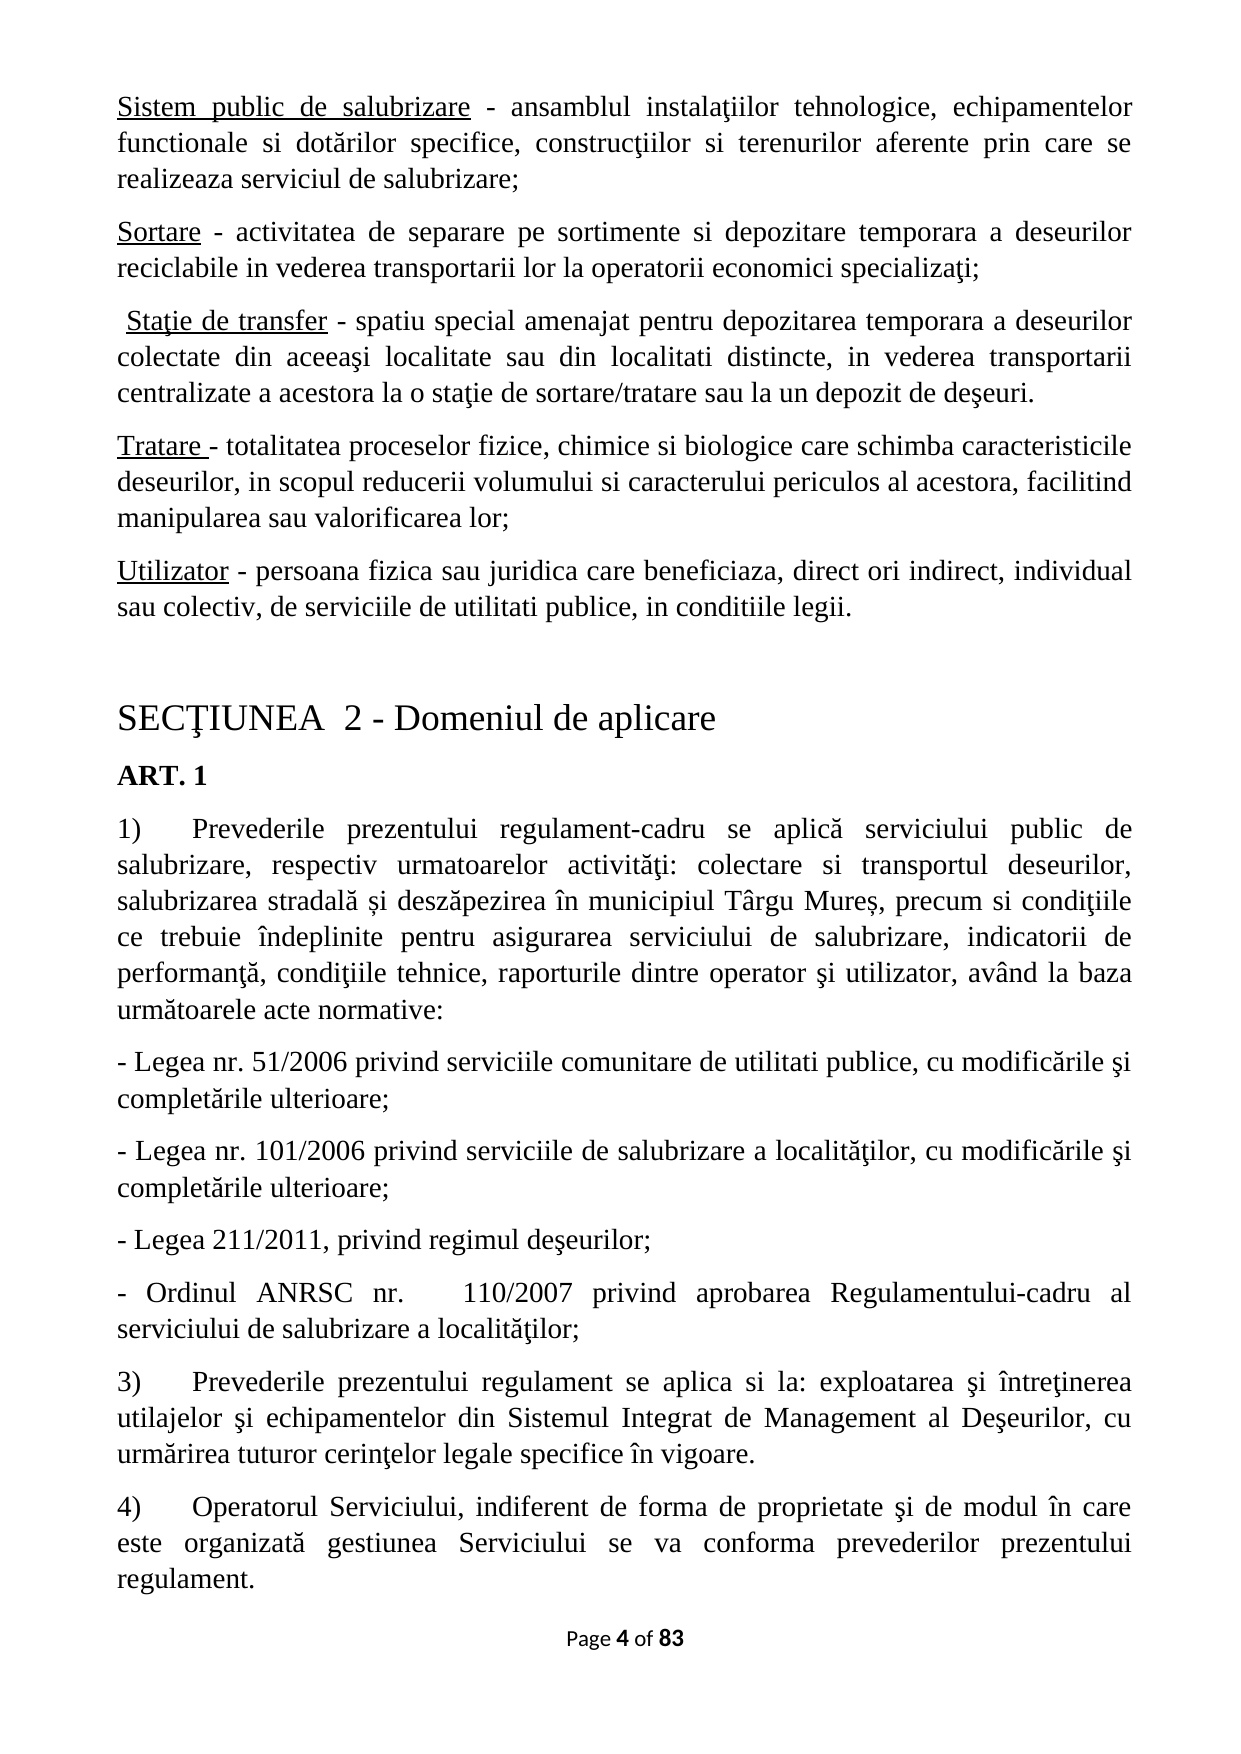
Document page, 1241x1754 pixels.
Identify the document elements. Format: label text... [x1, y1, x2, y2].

text ART. 1 [117, 758, 1133, 792]
text 1) Prevederile prezentului regulament-cadru se aplică serviciului public de salubrizare, respectiv urmatoarelor activităţi: colectare si transportul deseurilor, salubrizarea stradală și deszăpezirea în municipiul Târgu Mureș, precum si condiţiile ce trebuie îndeplinite pentru asigurarea serviciului de salubrizare, indicatorii de performanţă, condiţiile tehnice, raporturile dintre operator şi utilizator, având la baza următoarele acte normative: [117, 811, 1133, 1025]
text - Legea nr. 101/2006 privind serviciile de salubrizare a localităţilor, cu modificările şi completările ulterioare; [117, 1133, 1133, 1203]
text - Ordinul ANRSC nr. 110/2007 privind aprobarea Regulamentului-cadru al serviciului de salubrizare a localităţilor; [117, 1275, 1133, 1345]
text Sistem public de salubrizare - ansamblul instalaţiilor tehnologice, echipamentelor functionale si dotărilor specifice, construcţiilor si terenurilor aferente prin care se realizeaza serviciul de salubrizare; [117, 89, 1133, 195]
text 3) Prevederile prezentului regulament se aplica si la: exploatarea şi întreţinerea utilajelor şi echipamentelor din Sistemul Integrat de Management al Deşeurilor, cu urmărirea tuturor cerinţelor legale specifice în vigoare. [117, 1364, 1133, 1470]
text SECŢIUNEA 2 - Domeniul de aplicare [117, 695, 1133, 738]
text - Legea nr. 51/2006 privind serviciile comunitare de utilitati publice, cu modificările şi completările ulterioare; [117, 1044, 1133, 1114]
text Staţie de transfer - spatiu special amenajat pentru depozitarea temporara a deseurilor colectate din aceeaşi localitate sau din localitati distincte, in vederea transportarii centralizate a acestora la o staţie de sortare/tratare sau la un depozit de deşeuri. [117, 303, 1133, 409]
text - Legea 211/2011, privind regimul deşeurilor; [117, 1222, 1133, 1256]
text 4) Operatorul Serviciului, indiferent de forma de proprietate şi de modul în care este organizată gestiunea Serviciului se va conforma prevederilor prezentului regulament. [117, 1489, 1133, 1595]
text Sortare - activitatea de separare pe sortimente si depozitare temporara a deseurilor reciclabile in vederea transportarii lor la operatorii economici specializaţi; [117, 214, 1133, 284]
text Utilizator - persoana fizica sau juridica care beneficiaza, direct ori indirect, individual sau colectiv, de serviciile de utilitati publice, in conditiile legii. [117, 553, 1133, 623]
text Tratare - totalitatea proceselor fizice, chimice si biologice care schimba caracteristicile deseurilor, in scopul reducerii volumului si caracterului periculos al acestora, facilitind manipularea sau valorificarea lor; [117, 428, 1133, 534]
